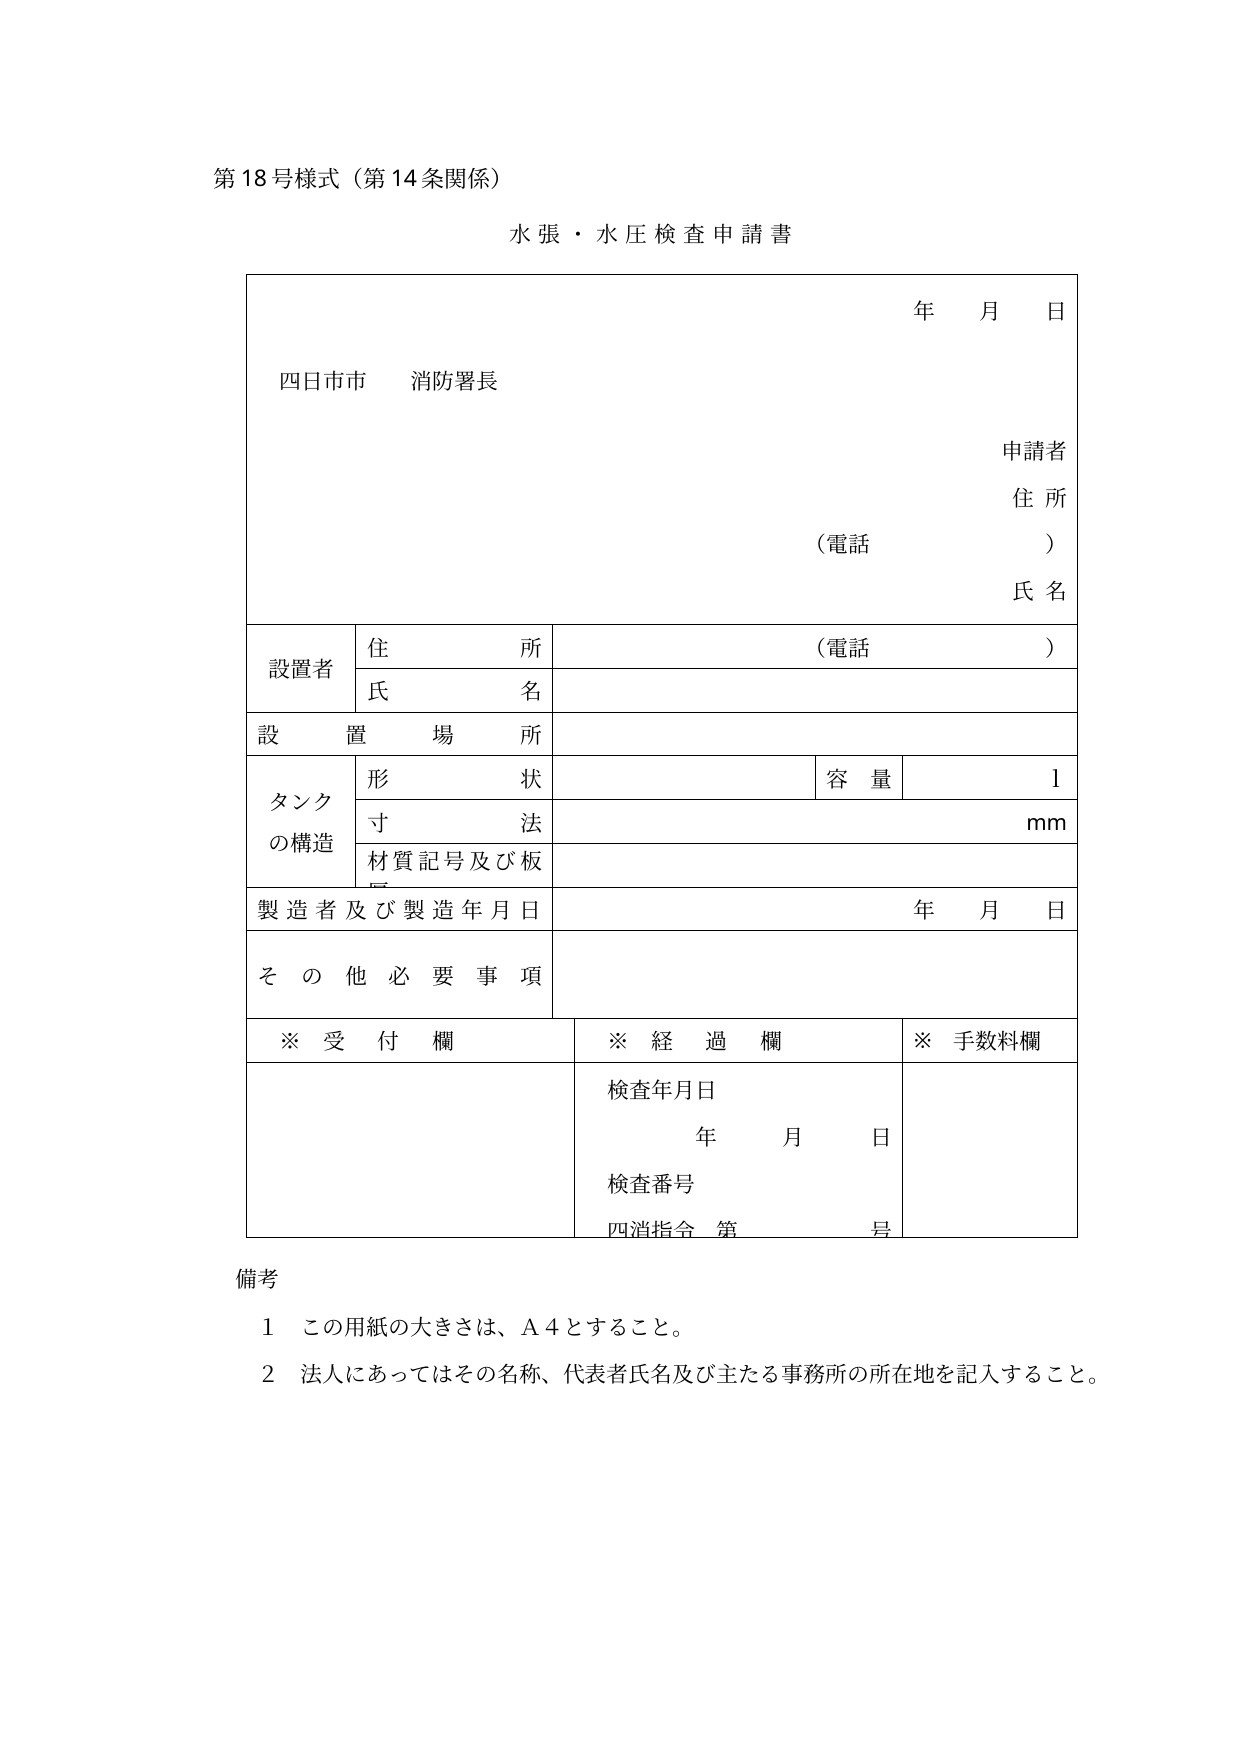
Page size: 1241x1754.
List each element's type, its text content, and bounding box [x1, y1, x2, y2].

table_cell タンクの構造 [247, 756, 355, 887]
text １ この用紙の大きさは、Ａ４とすること。 [213, 1310, 1088, 1341]
table_cell その他必要事項 [247, 931, 552, 1018]
table_cell ｌ [903, 756, 1077, 799]
table_cell [553, 669, 1077, 712]
table_cell 材質記号及び板厚 [356, 844, 552, 887]
table_header 年 月 日 四日市市 消防署長 申請者 住所 （電話 ） 氏名 [247, 275, 1077, 624]
table_cell 設置者 [247, 625, 355, 712]
text 備考 [213, 1263, 1088, 1294]
table_cell [247, 1063, 574, 1237]
table_cell ※ 受付欄 [247, 1019, 574, 1062]
table_cell 設置場所 [247, 713, 552, 755]
table_cell 年 月 日 [553, 888, 1077, 930]
table_cell 製造者及び製造年月日 [247, 888, 552, 930]
text ２ 法人にあってはその名称、代表者氏名及び主たる事務所の所在地を記入すること。 [213, 1357, 1088, 1388]
table_cell 寸法 [356, 800, 552, 843]
table_cell （電話 ） [553, 625, 1077, 668]
table_cell ※ 手数料欄 [903, 1019, 1077, 1062]
table_cell [553, 713, 1077, 755]
table_cell 氏名 [356, 669, 552, 712]
text 水張・水圧検査申請書 [213, 218, 1088, 249]
table_cell 住所 [356, 625, 552, 668]
text 第18号様式（第14条関係） [213, 161, 1088, 194]
table_cell [903, 1063, 1077, 1237]
table_cell 形状 [356, 756, 552, 799]
table_cell 検査年月日 年 月 日 検査番号 四消指令 第 号 [575, 1063, 902, 1237]
table_cell [553, 844, 1077, 887]
table_cell [553, 931, 1077, 1018]
table_cell ※ 経過欄 [575, 1019, 902, 1062]
table_cell [553, 756, 815, 799]
table_cell 容量 [816, 756, 902, 799]
table_cell mm [553, 800, 1077, 843]
